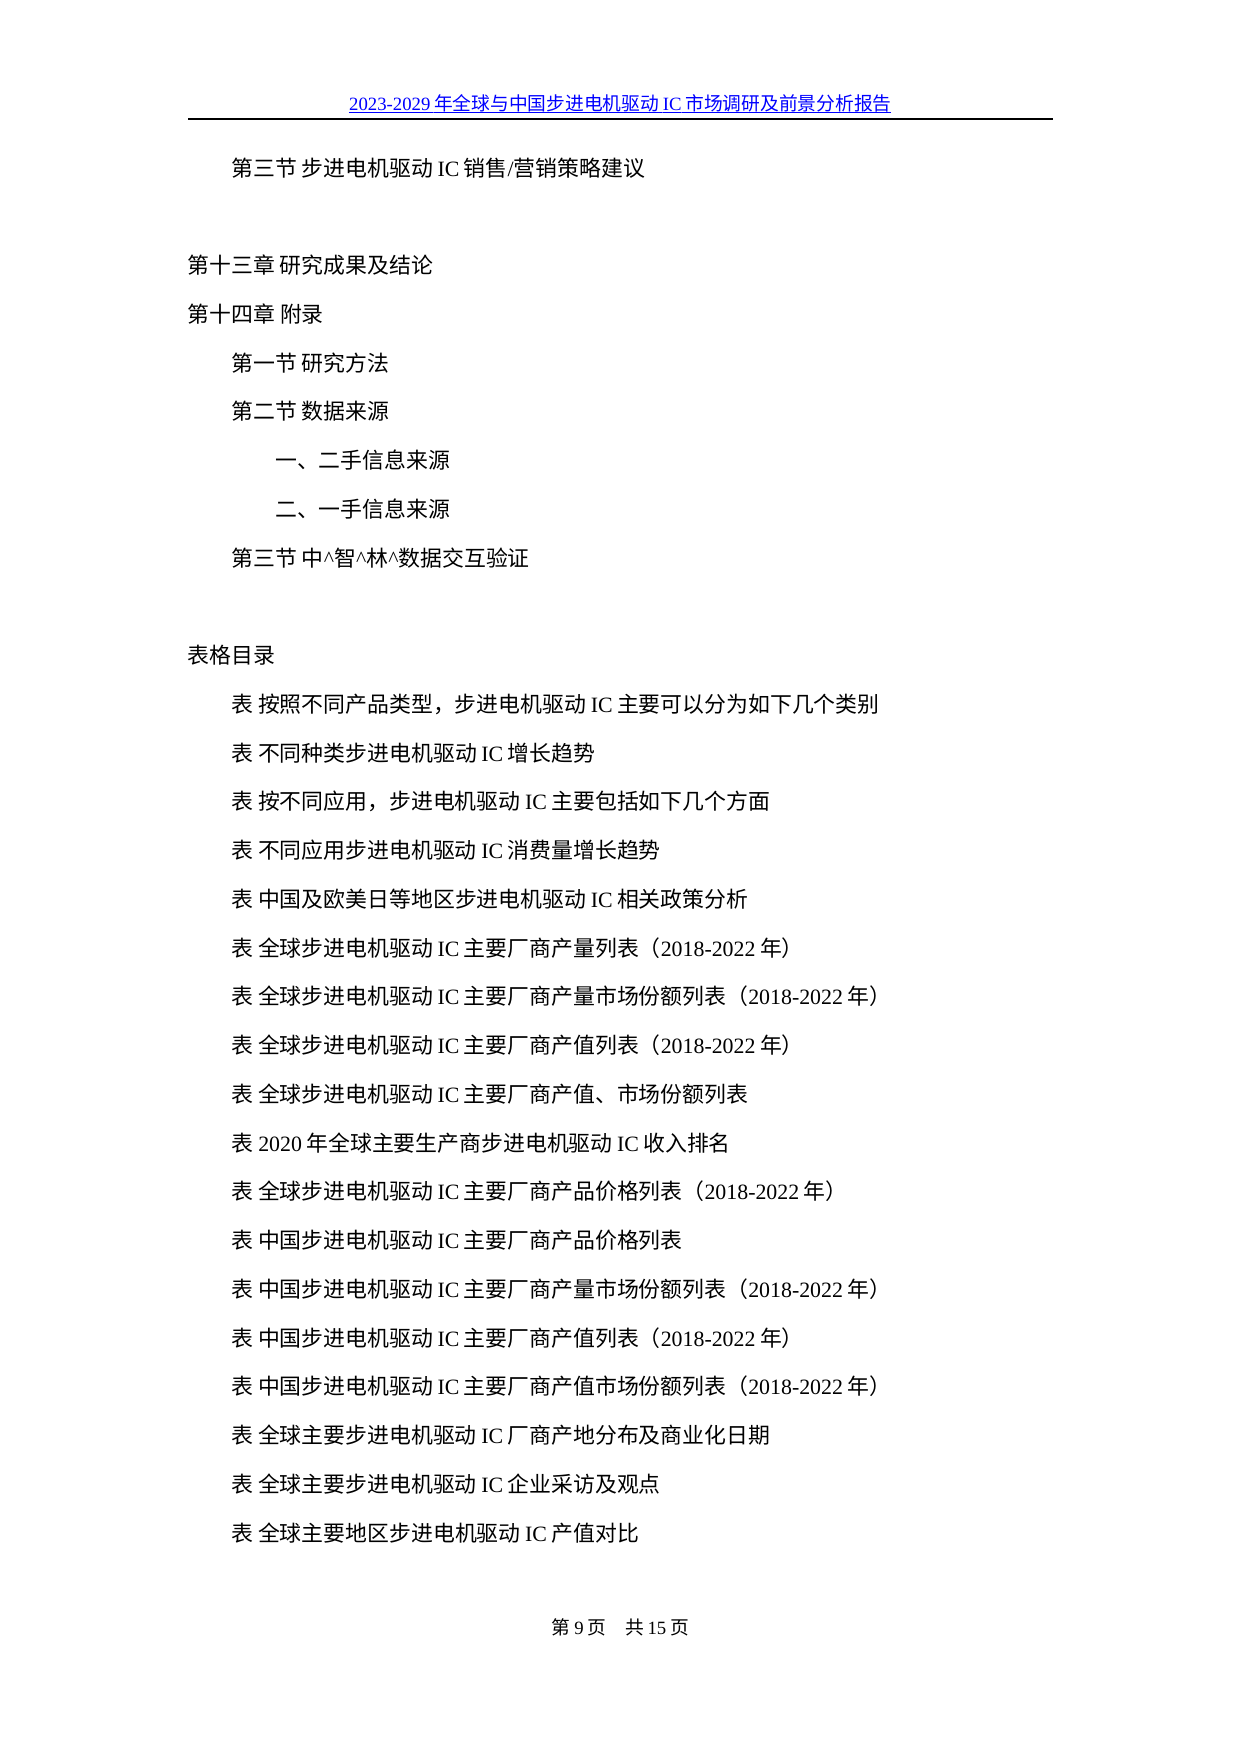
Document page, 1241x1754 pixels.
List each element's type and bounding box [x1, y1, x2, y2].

text [187, 150, 1053, 1548]
